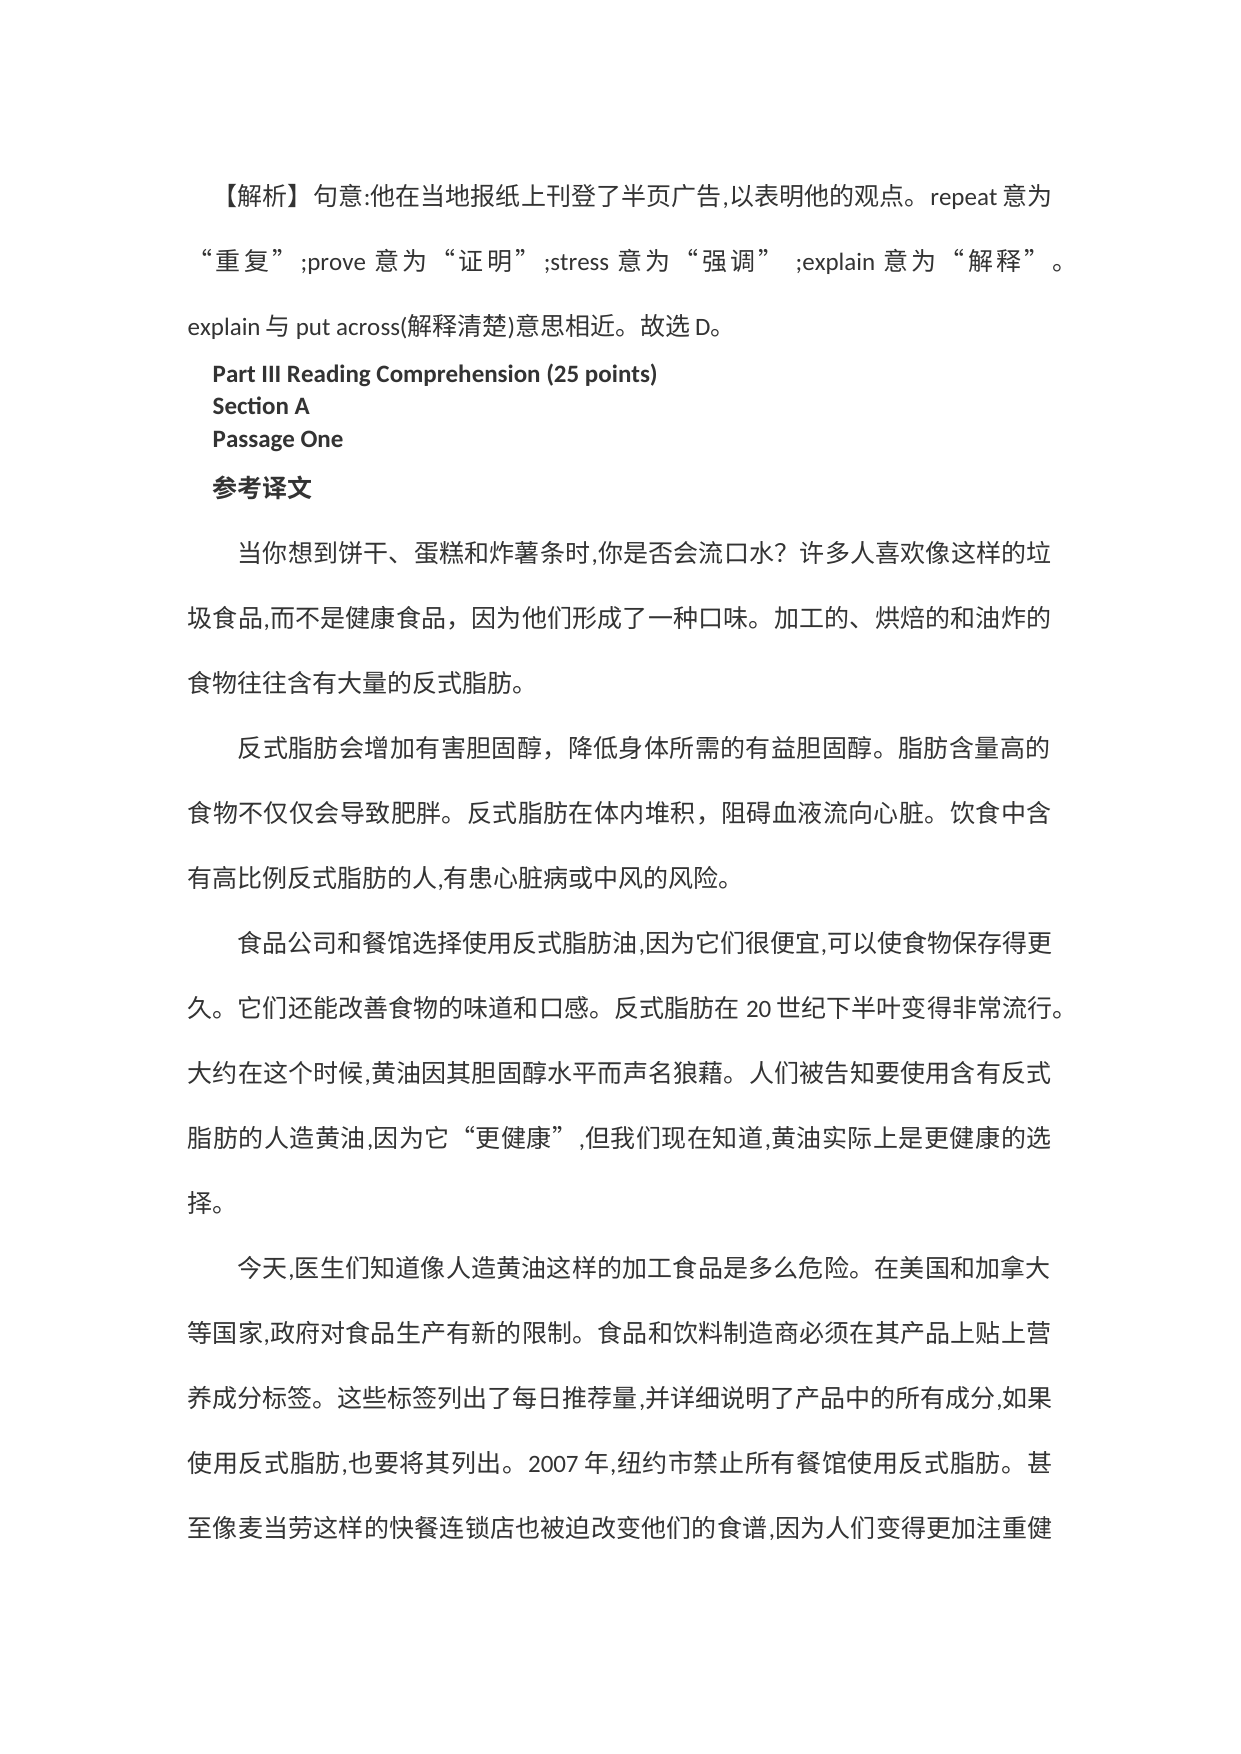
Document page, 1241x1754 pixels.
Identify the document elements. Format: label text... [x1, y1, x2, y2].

text 当你想到饼干、蛋糕和炸薯条时,你是否会流口水？许多人喜欢像这样的垃圾食品,而不是健康食品，因为他们形成了一种口味。加工的、烘焙的和油炸的食物往往含有大量的反式脂肪。 [187, 519, 1053, 714]
text Passage One [187, 422, 1053, 454]
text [187, 1234, 1053, 1559]
text Part III Reading Comprehension (25 points) [187, 357, 1053, 389]
text 参考译文 [187, 454, 1053, 519]
text 食品公司和餐馆选择使用反式脂肪油,因为它们很便宜,可以使食物保存得更久。它们还能改善食物的味道和口感。反式脂肪在20世纪下半叶变得非常流行。大约在这个时候,黄油因其胆固醇水平而声名狼藉。人们被告知要使用含有反式脂肪的人造黄油,因为它“更健康”,但我们现在知道,黄油实际上是更健康的选择。 [187, 909, 1053, 1234]
text 反式脂肪会增加有害胆固醇，降低身体所需的有益胆固醇。脂肪含量高的食物不仅仅会导致肥胖。反式脂肪在体内堆积，阻碍血液流向心脏。饮食中含有高比例反式脂肪的人,有患心脏病或中风的风险。 [187, 714, 1053, 909]
text 【解析】句意:他在当地报纸上刊登了半页广告,以表明他的观点。repeat意为“重复”;prove意为“证明”;stress意为“强调” ;explain意为“解释”。explain与put across(解释清楚)意思相近。故选D。 [187, 162, 1053, 357]
text Section A [187, 389, 1053, 422]
